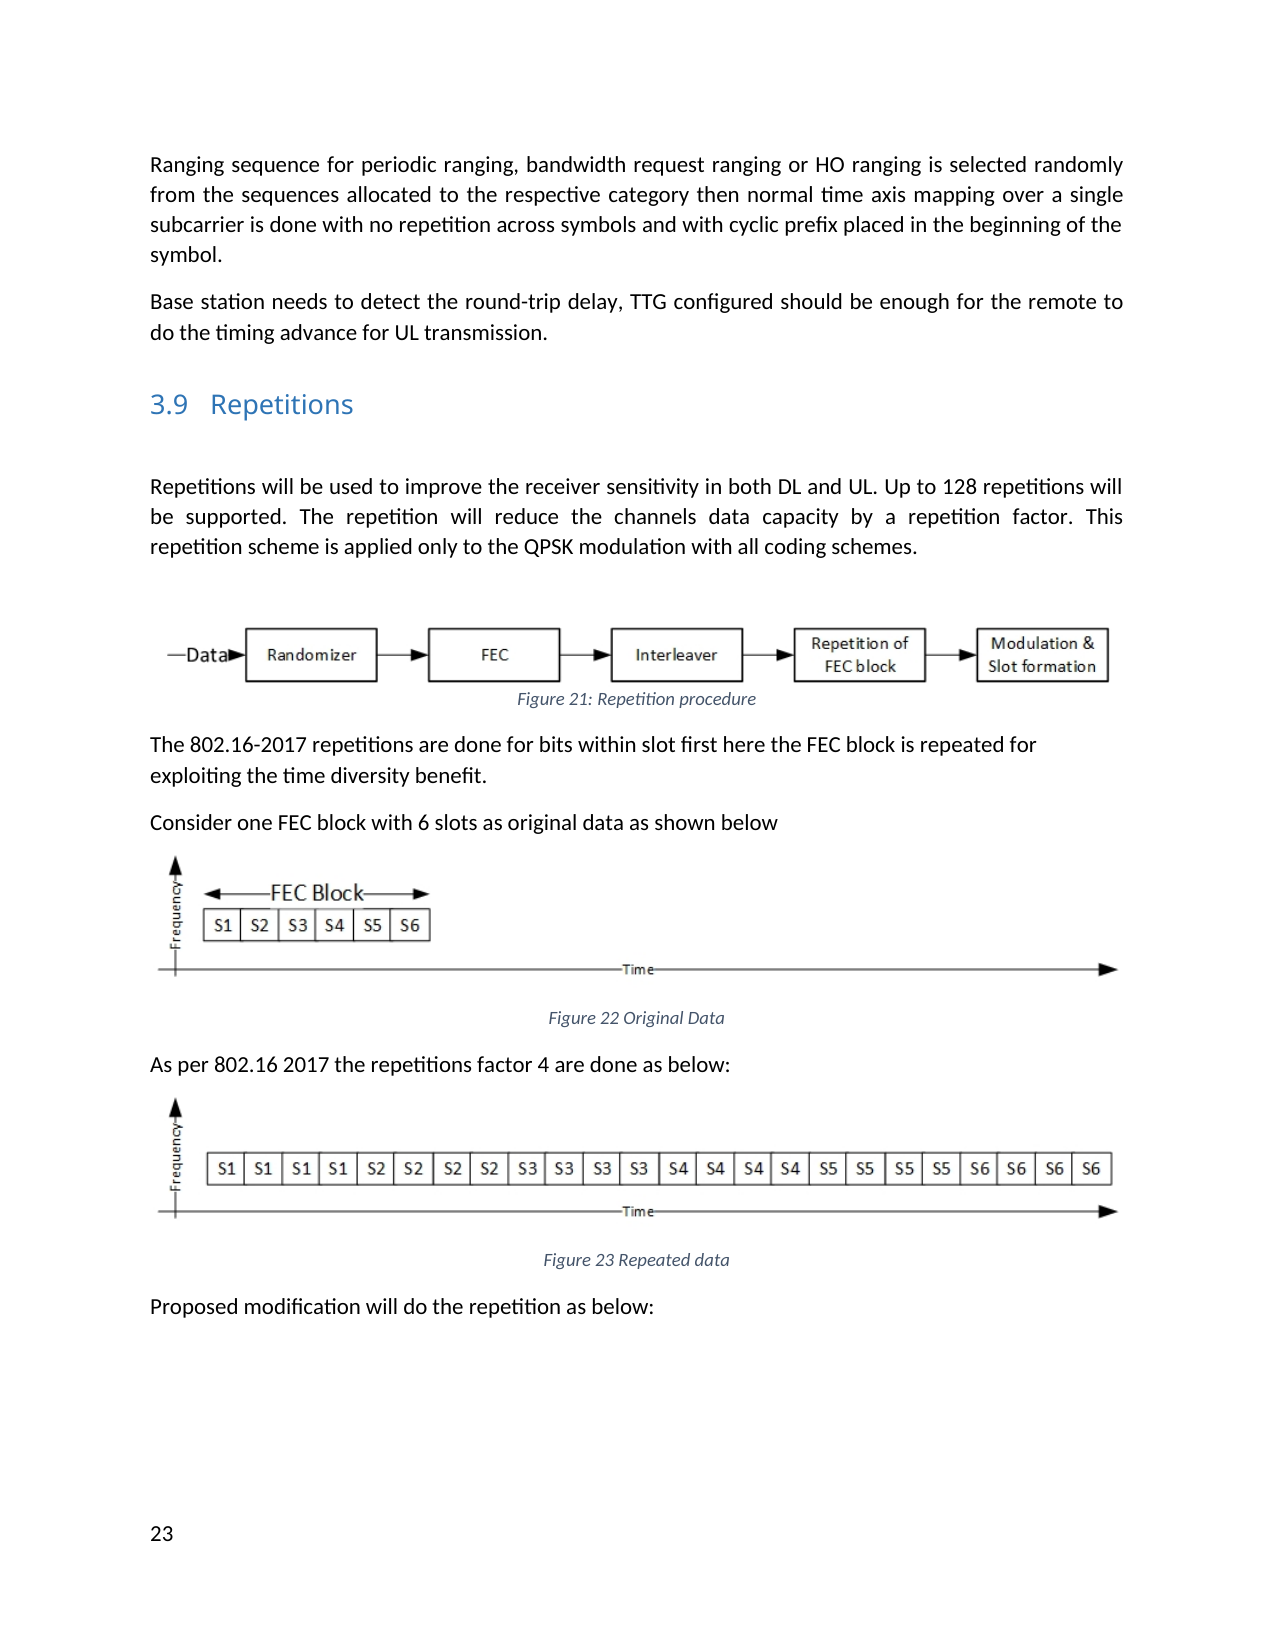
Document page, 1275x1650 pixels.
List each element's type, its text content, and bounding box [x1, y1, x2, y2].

picture [150, 626, 1125, 687]
text Consider one FEC block with 6 slots as original data as shown below [150, 808, 1125, 836]
picture [150, 1096, 1125, 1230]
text The 802.16-2017 repetitions are done for bits within slot first here the FEC block is repeated for exploiting the time diversity benefit. [150, 731, 1125, 789]
text Ranging sequence for periodic ranging, bandwidth request ranging or HO ranging is selected randomly from the sequences allocated to the respective category then normal time axis mapping over a single subcarrier is done with no repetition across symbols and with cyclic prefix placed in the beginning of the symbol. [150, 150, 1125, 269]
text As per 802.16 2017 the repetitions factor 4 are done as below: [150, 1050, 1125, 1078]
text Repetitions will be used to improve the receiver sensitivity in both DL and UL. Up to 128 repetitions will be supported. The repetition will reduce the channels data capacity by a repetition factor. This repetition scheme is applied only to the QPSK modulation with all coding schemes. [150, 530, 1125, 561]
subtitle Repetitions [150, 385, 1125, 422]
text Base station needs to detect the round-trip delay, TTG configured should be enough for the remote to do the timing advance for UL transmission. [150, 287, 1125, 346]
text Proposed modification will do the repetition as below: [150, 1292, 1125, 1320]
picture [150, 854, 1125, 988]
